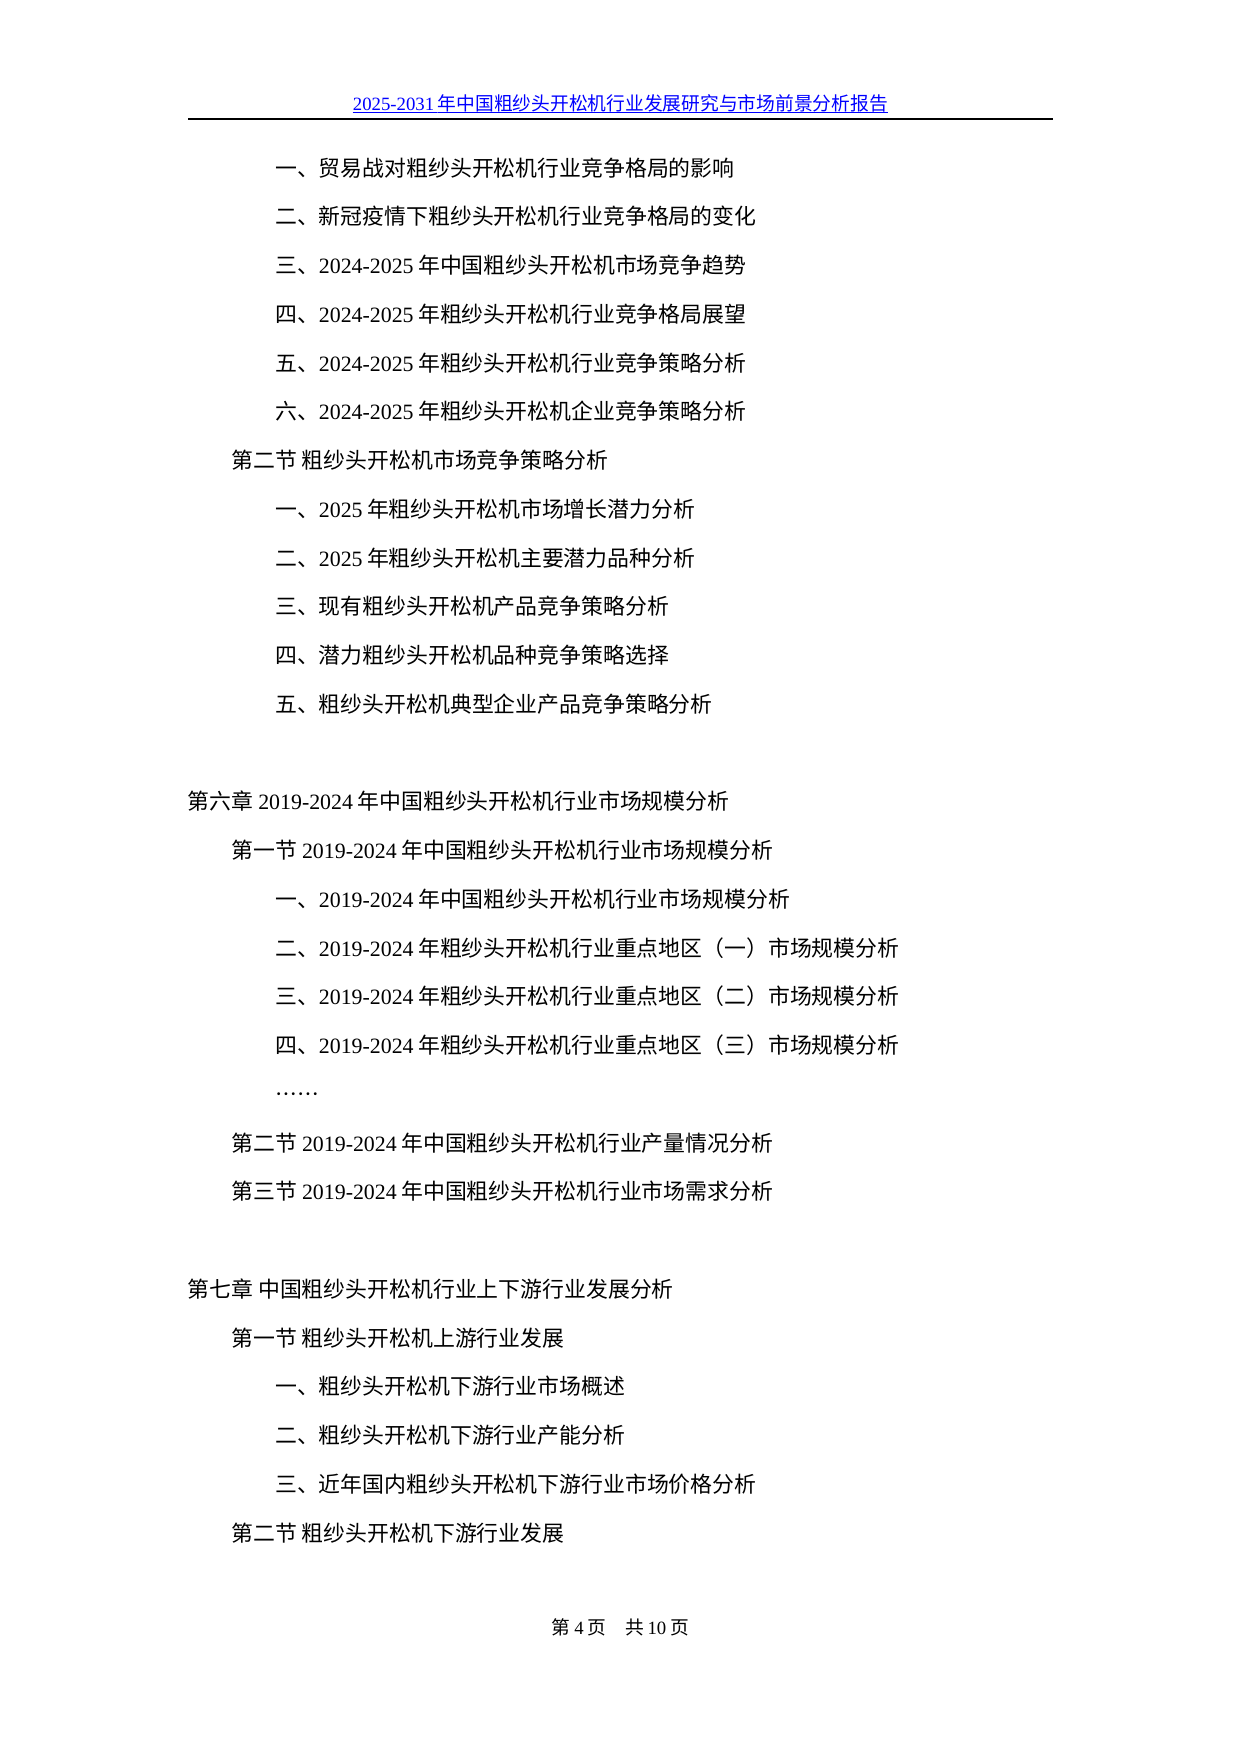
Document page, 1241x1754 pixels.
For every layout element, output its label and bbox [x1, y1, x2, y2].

text [187, 150, 1053, 1548]
